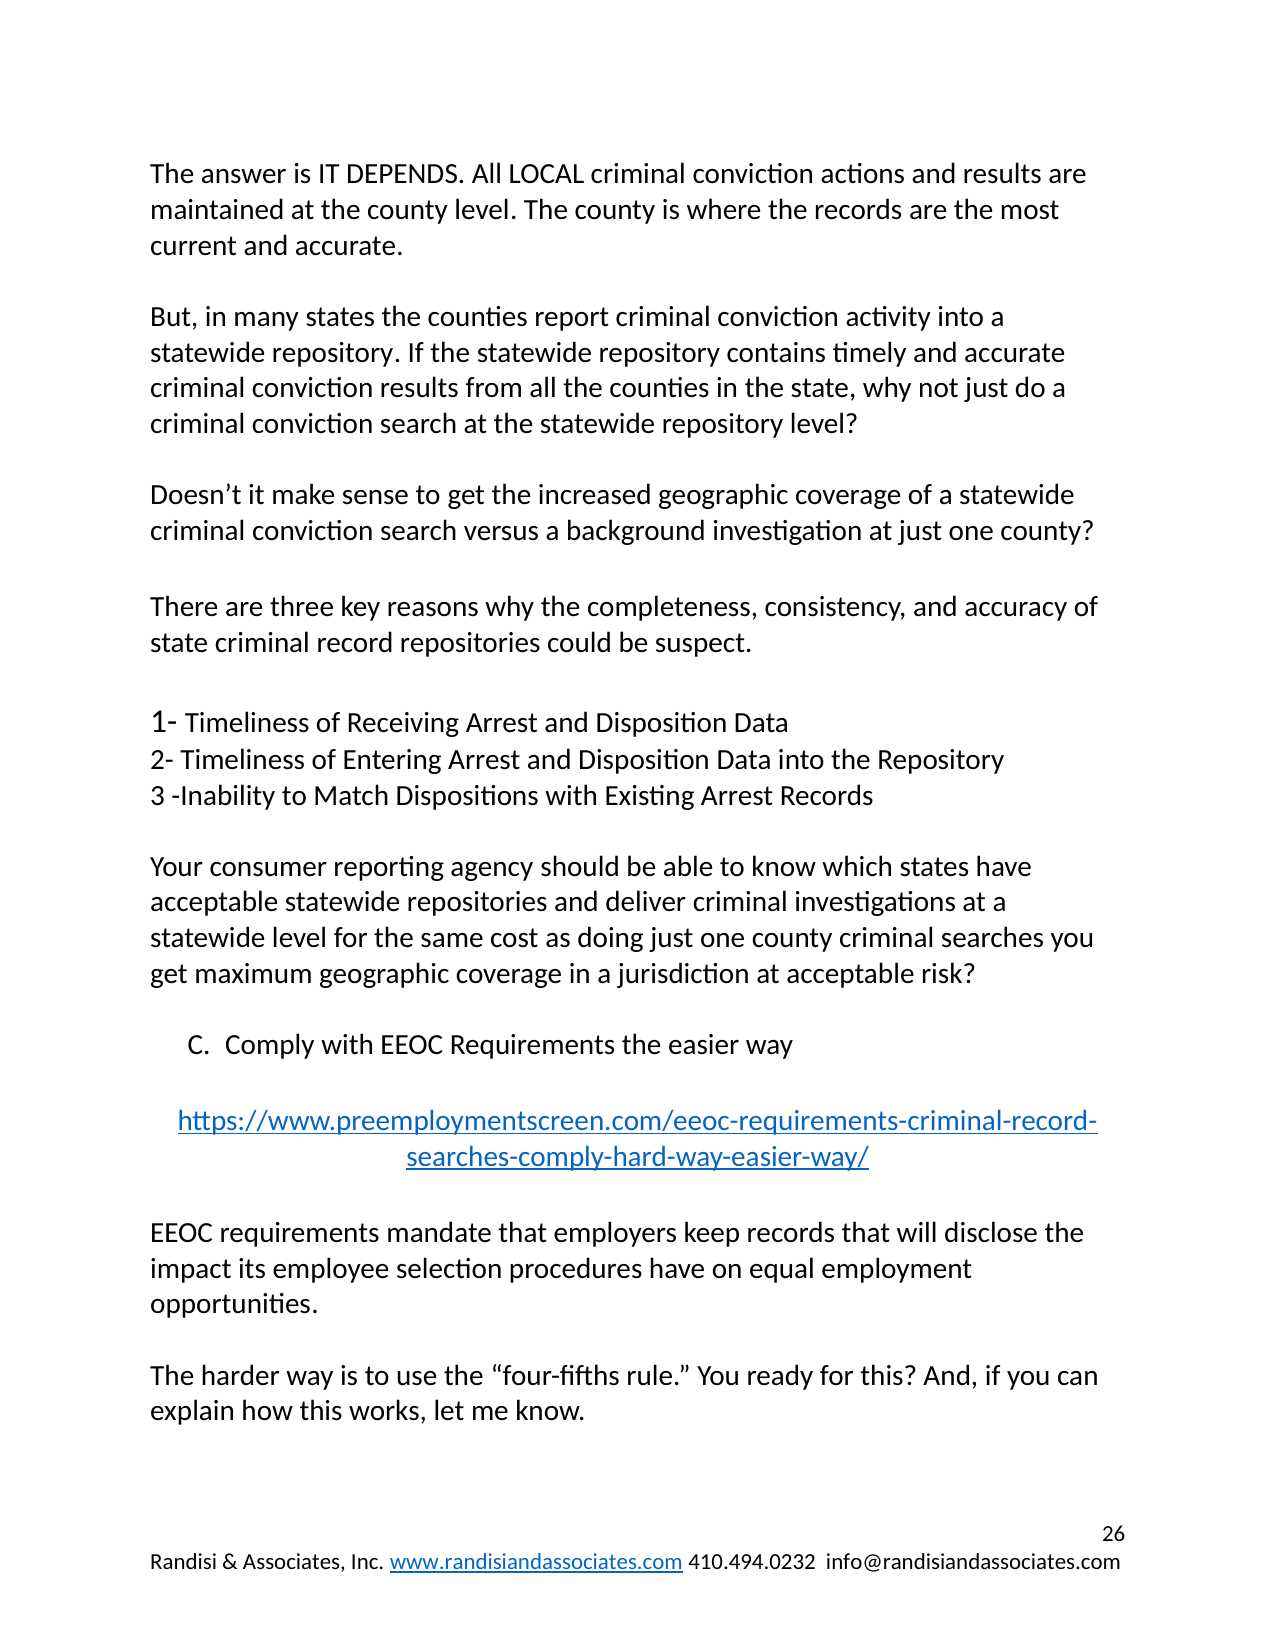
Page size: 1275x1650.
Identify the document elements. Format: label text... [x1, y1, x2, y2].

text 2- Timeliness of Entering Arrest and Disposition Data into the Repository [150, 741, 1125, 777]
text Your consumer reporting agency should be able to know which states have acceptable statewide repositories and deliver criminal investigations at a statewide level for the same cost as doing just one county criminal searches you get maximum geographic coverage in a jurisdiction at acceptable risk? [150, 848, 1125, 990]
text 3 -Inability to Match Dispositions with Existing Arrest Records [150, 777, 1125, 812]
text 1- Timeliness of Receiving Arrest and Disposition Data [150, 700, 1125, 741]
text But, in many states the counties report criminal conviction activity into a statewide repository. If the statewide repository contains timely and accurate criminal conviction results from all the counties in the state, why not just do a criminal conviction search at the statewide repository level? [150, 298, 1125, 441]
text The answer is IT DEPENDS. All LOCAL criminal conviction actions and results are maintained at the county level. The county is where the records are the most current and accurate. [150, 156, 1125, 262]
text There are three key reasons why the completeness, consistency, and accuracy of state criminal record repositories could be suspect. [150, 588, 1125, 659]
text https://www.preemploymentscreen.com/eeoc-requirements-criminal-record-searches-comply-hard-way-easier-way/ [150, 1102, 1125, 1173]
list Comply with EEOC Requirements the easier way [187, 1026, 1125, 1062]
text EEOC requirements mandate that employers keep records that will disclose the impact its employee selection procedures have on equal employment opportunities. [150, 1214, 1125, 1321]
text The harder way is to use the “four-fifths rule.” You ready for this? And, if you can explain how this works, let me know. [150, 1357, 1125, 1428]
text Doesn’t it make sense to get the increased geographic coverage of a statewide criminal conviction search versus a background investigation at just one county? [150, 476, 1125, 547]
